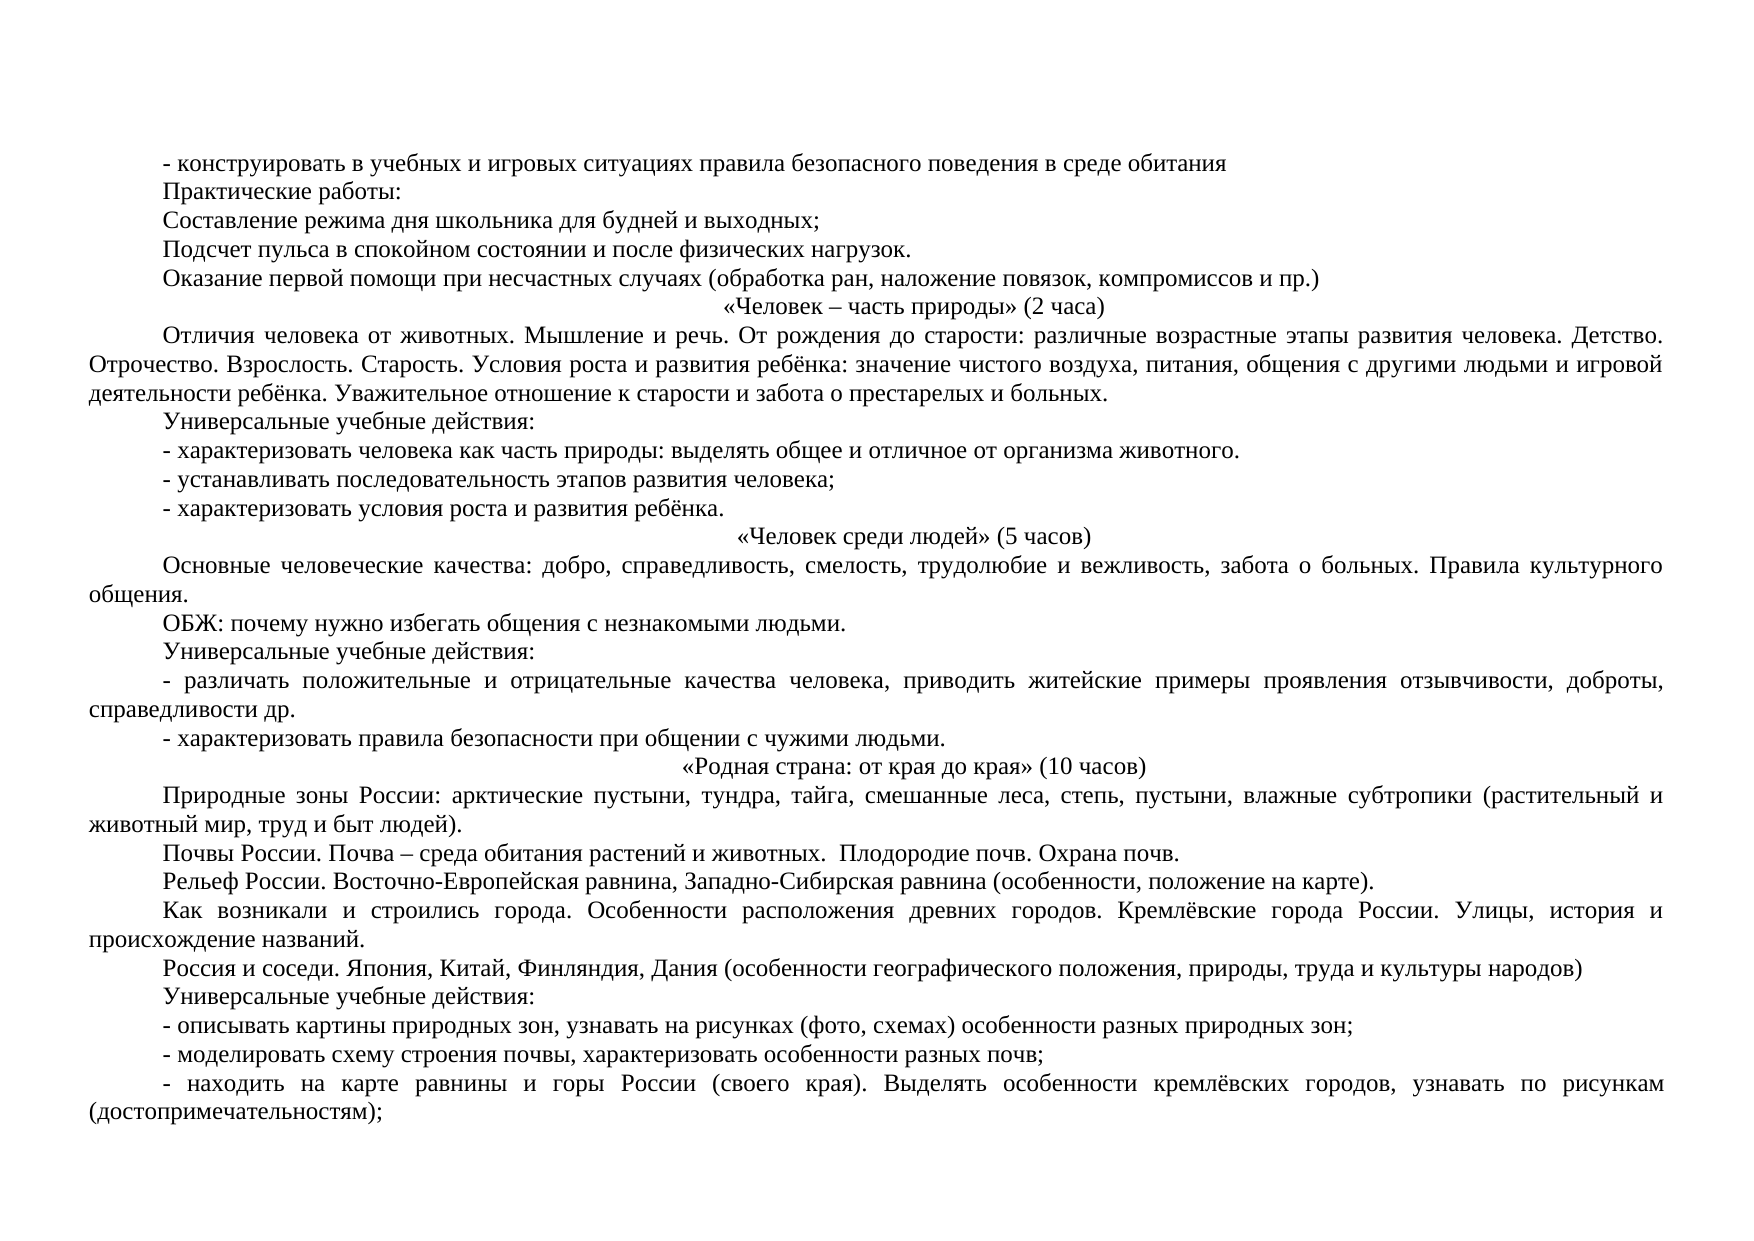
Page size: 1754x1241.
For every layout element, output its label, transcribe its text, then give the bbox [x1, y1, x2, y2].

text - характеризовать правила безопасности при общении с чужими людьми. [89, 723, 1665, 751]
text - моделировать схему строения почвы, характеризовать особенности разных почв; [89, 1039, 1665, 1068]
text Универсальные учебные действия: [89, 406, 1665, 435]
text Как возникали и строились города. Особенности расположения древних городов. Кремлёвские города России. Улицы, история и происхождение названий. [89, 895, 1665, 953]
text Универсальные учебные действия: [89, 636, 1665, 665]
text Почвы России. Почва – среда обитания растений и животных. Плодородие почв. Охрана почв. [89, 838, 1665, 866]
text Рельеф России. Восточно-Европейская равнина, Западно-Сибирская равнина (особенности, положение на карте). [89, 866, 1665, 895]
text - описывать картины природных зон, узнавать на рисунках (фото, схемах) особенности разных природных зон; [89, 1010, 1665, 1039]
text - характеризовать условия роста и развития ребёнка. [89, 493, 1665, 521]
text «Родная страна: от края до края» (10 часов) [89, 751, 1665, 780]
text ОБЖ: почему нужно избегать общения с незнакомыми людьми. [89, 608, 1665, 636]
text Природные зоны России: арктические пустыни, тундра, тайга, смешанные леса, степь, пустыни, влажные субтропики (растительный и животный мир, труд и быт людей). [89, 780, 1665, 838]
text «Человек – часть природы» (2 часа) [89, 291, 1665, 320]
text Россия и соседи. Япония, Китай, Финляндия, Дания (особенности географического положения, природы, труда и культуры народов) [89, 953, 1665, 981]
text - устанавливать последовательность этапов развития человека; [89, 464, 1665, 493]
text Отличия человека от животных. Мышление и речь. От рождения до старости: различные возрастные этапы развития человека. Детство. Отрочество. Взрослость. Старость. Условия роста и развития ребёнка: значение чистого воздуха, питания, общения с другими людьми и игровой деятельности ребёнка. Уважительное отношение к старости и забота о престарелых и больных. [89, 320, 1665, 406]
text - конструировать в учебных и игровых ситуациях правила безопасного поведения в среде обитания [89, 148, 1665, 176]
text - находить на карте равнины и горы России (своего края). Выделять особенности кремлёвских городов, узнавать по рисункам (достопримечательностям); [89, 1068, 1665, 1125]
text - характеризовать человека как часть природы: выделять общее и отличное от организма животного. [89, 435, 1665, 464]
text «Человек среди людей» (5 часов) [89, 521, 1665, 550]
text Составление режима дня школьника для будней и выходных; [89, 205, 1665, 234]
text Подсчет пульса в спокойном состоянии и после физических нагрузок. [89, 234, 1665, 263]
text Практические работы: [89, 176, 1665, 205]
text - различать положительные и отрицательные качества человека, приводить житейские примеры проявления отзывчивости, доброты, справедливости др. [89, 665, 1665, 723]
text Оказание первой помощи при несчастных случаях (обработка ран, наложение повязок, компромиссов и пр.) [89, 263, 1665, 291]
text Основные человеческие качества: добро, справедливость, смелость, трудолюбие и вежливость, забота о больных. Правила культурного общения. [89, 550, 1665, 608]
text Универсальные учебные действия: [89, 981, 1665, 1010]
